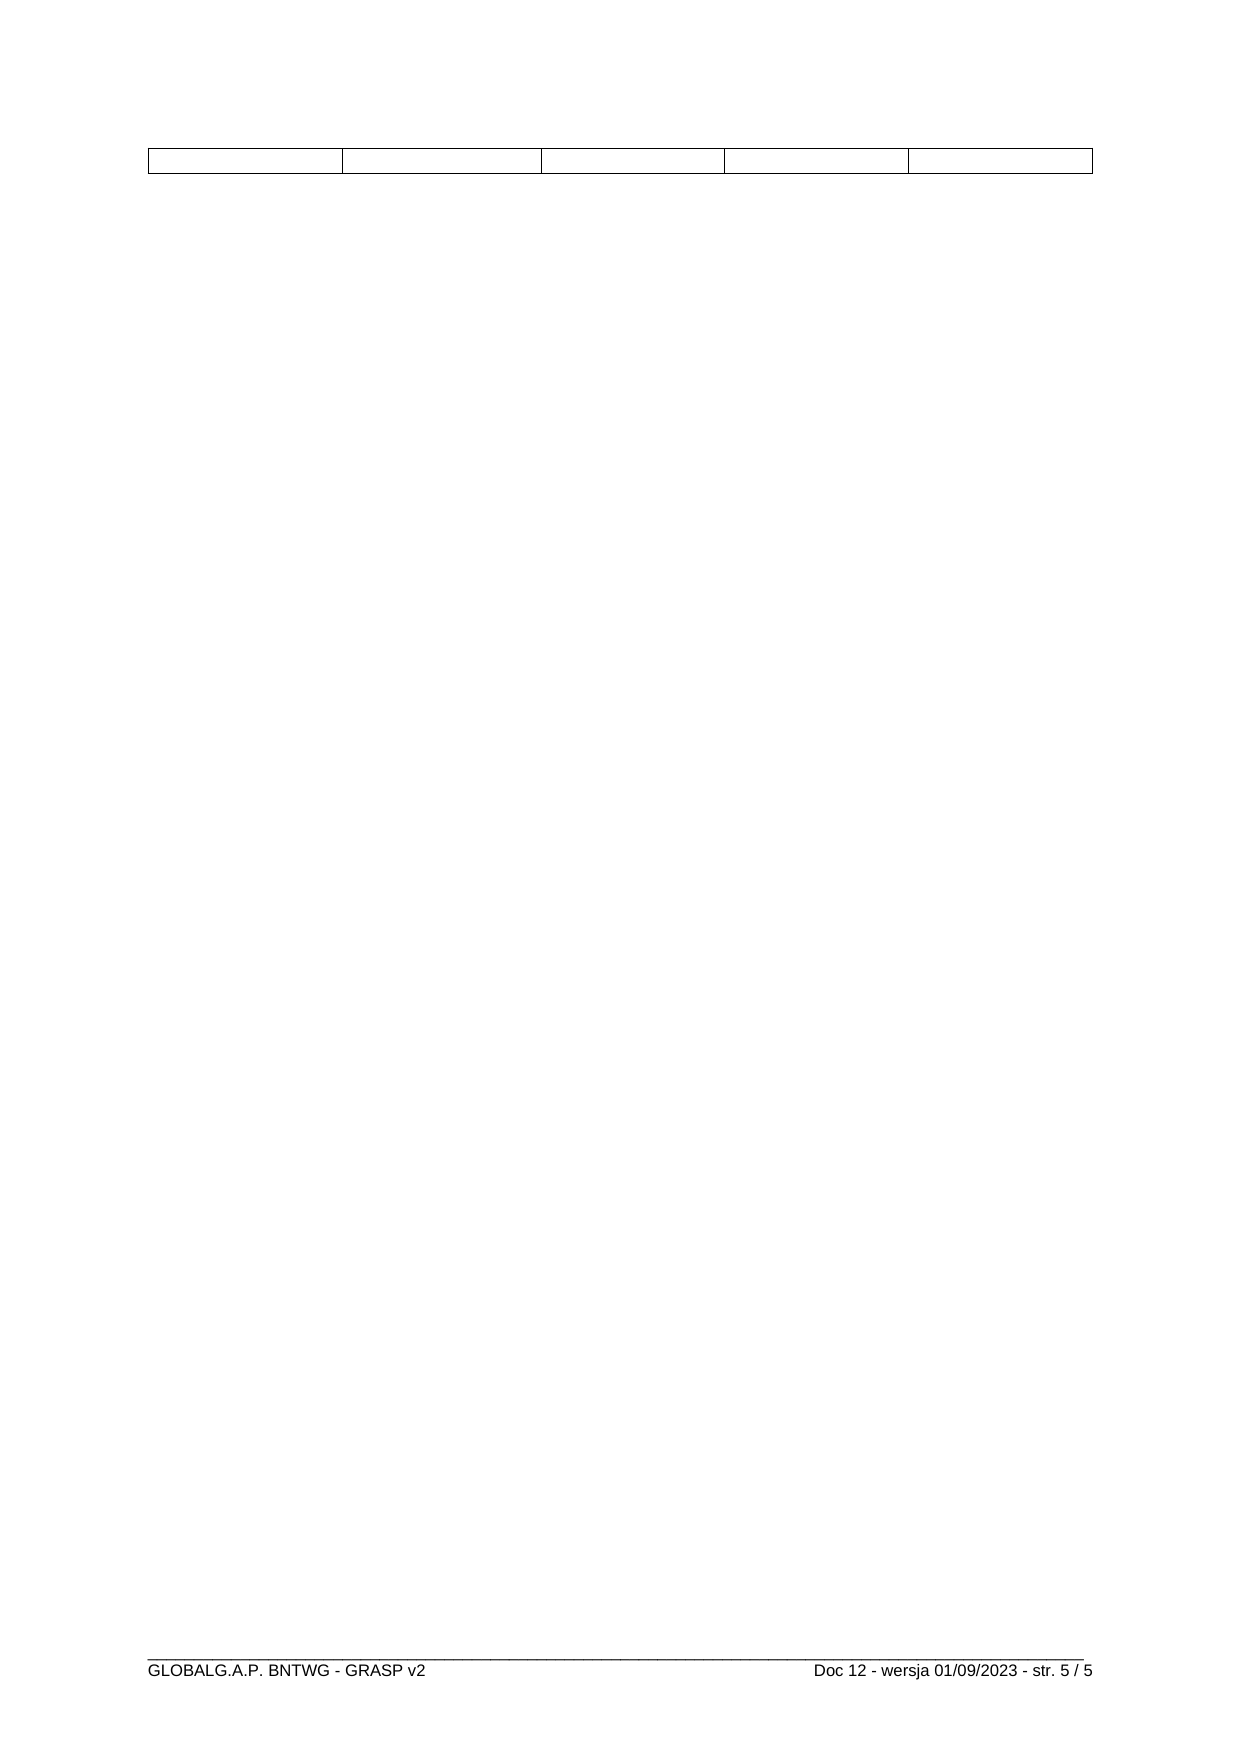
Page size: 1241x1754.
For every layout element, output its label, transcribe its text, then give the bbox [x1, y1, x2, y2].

table_cell [725, 149, 908, 173]
table_cell Podpis [149, 149, 342, 173]
table_cell [909, 149, 1092, 173]
table_cell [542, 149, 724, 173]
table_cell [343, 149, 541, 173]
